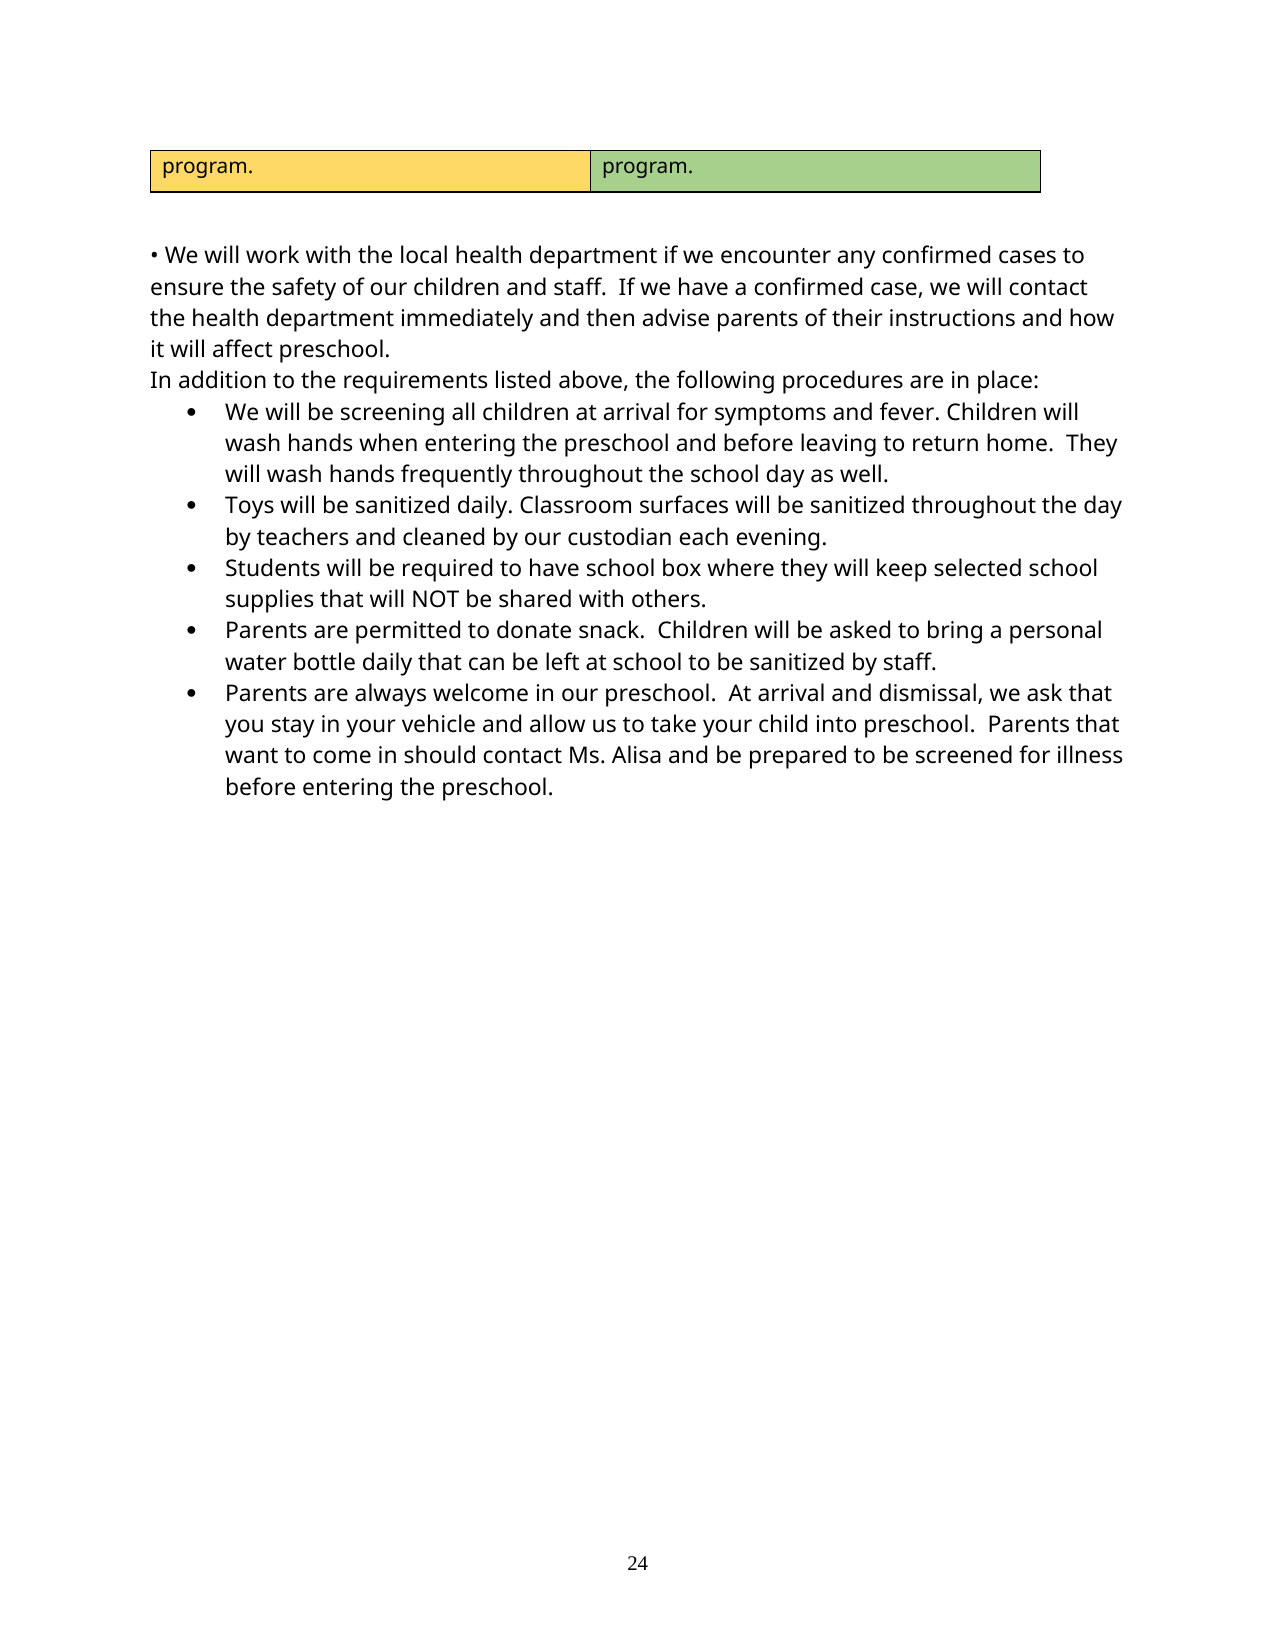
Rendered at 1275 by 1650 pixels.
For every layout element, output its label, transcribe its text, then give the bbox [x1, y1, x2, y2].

text In addition to the requirements listed above, the following procedures are in place: [150, 364, 1125, 396]
list Parents are permitted to donate snack. Children will be asked to bring a personal water bottle daily that can be left at school to be sanitized by staff. [187, 614, 1125, 677]
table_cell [591, 151, 1040, 191]
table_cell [151, 151, 590, 191]
list We will be screening all children at arrival for symptoms and fever. Children will wash hands when entering the preschool and before leaving to return home. They will wash hands frequently throughout the school day as well. [187, 396, 1125, 489]
list Parents are always welcome in our preschool. At arrival and dismissal, we ask that you stay in your vehicle and allow us to take your child into preschool. Parents that want to come in should contact Ms. Alisa and be prepared to be screened for illness before entering the preschool. [187, 677, 1125, 802]
list Toys will be sanitized daily. Classroom surfaces will be sanitized throughout the day by teachers and cleaned by our custodian each evening. [187, 489, 1125, 552]
list Students will be required to have school box where they will keep selected school supplies that will NOT be shared with others. [187, 552, 1125, 614]
text • We will work with the local health department if we encounter any confirmed cases to ensure the safety of our children and staff. If we have a confirmed case, we will contact the health department immediately and then advise parents of their instructions and how it will affect preschool. [150, 239, 1125, 364]
